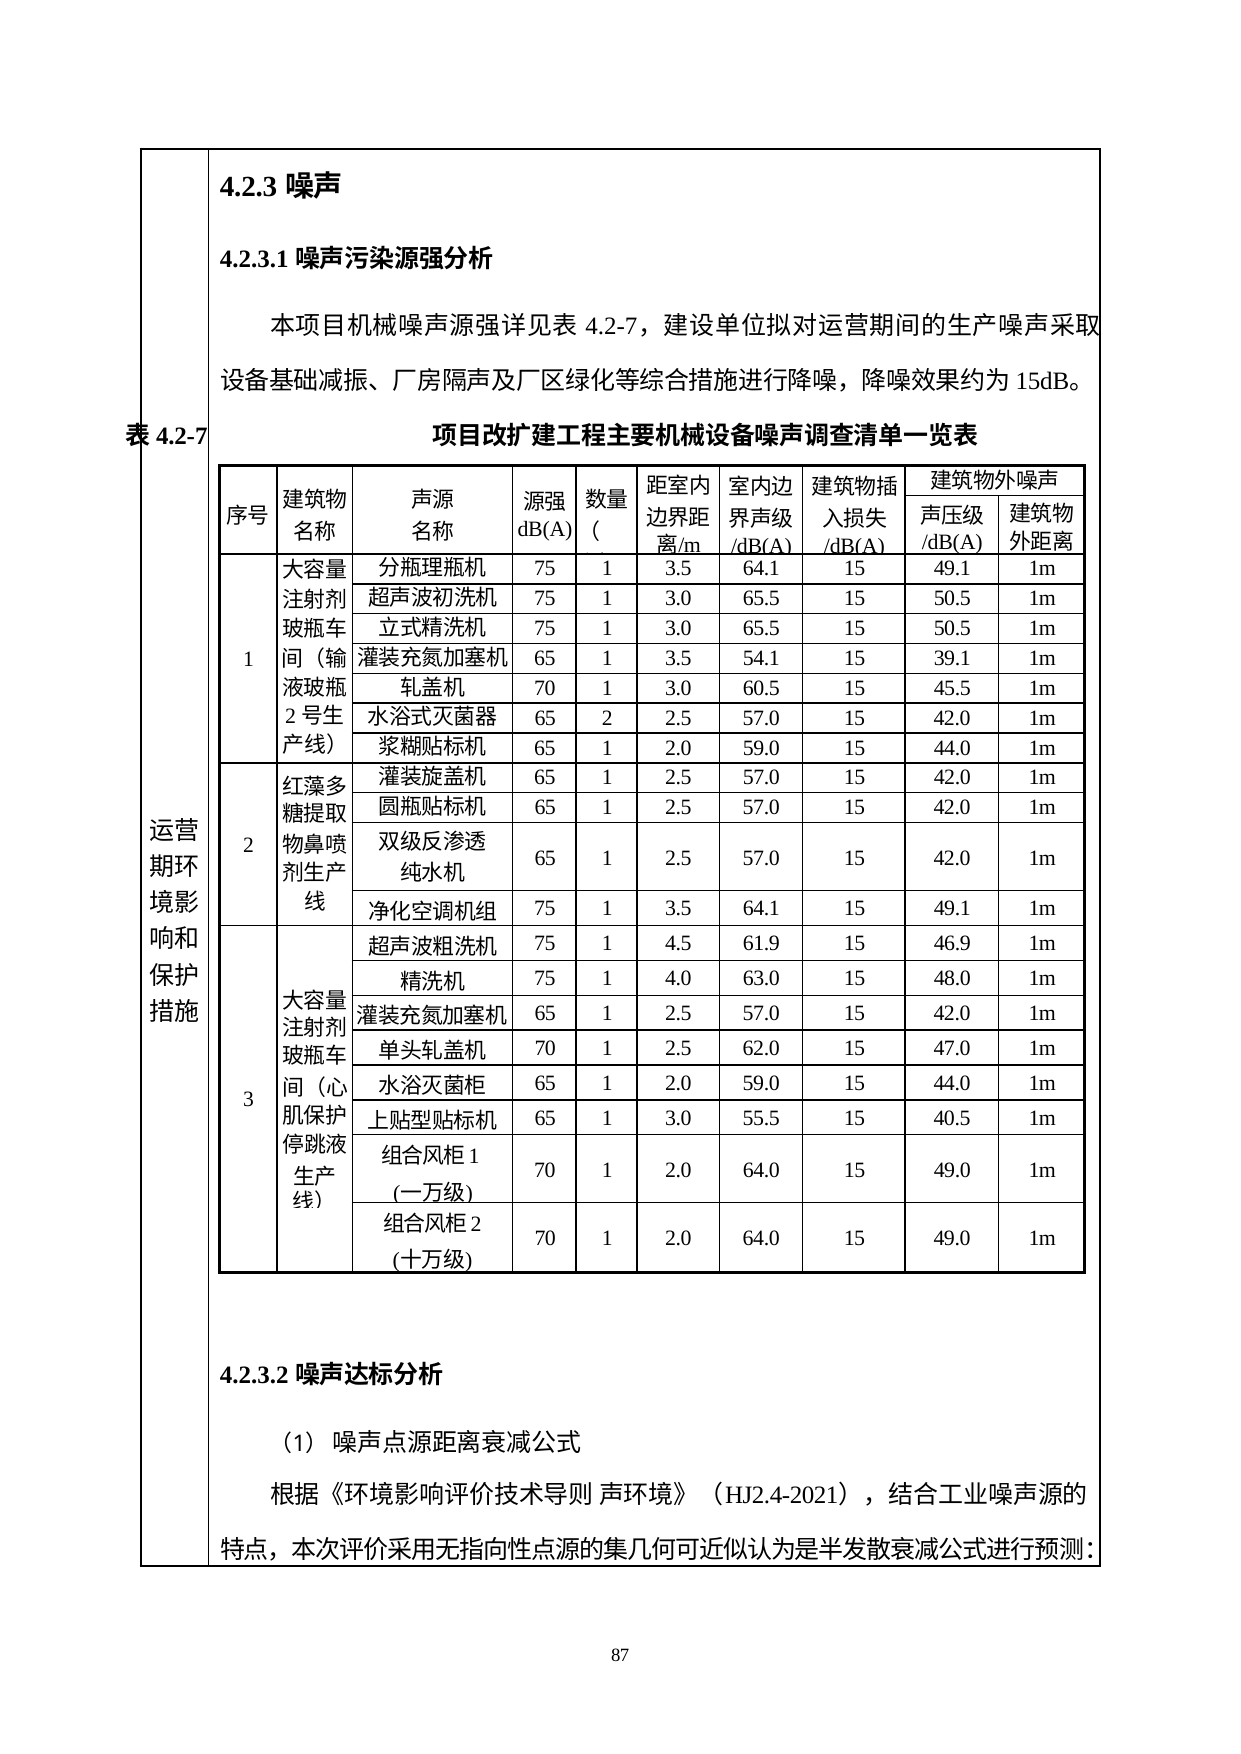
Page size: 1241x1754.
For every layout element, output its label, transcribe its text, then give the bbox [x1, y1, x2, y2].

subtitle 表 4.2-7 项目改扩建工程主要机械设备噪声调查清单一览表 [125, 416, 1119, 452]
subtitle 噪声 [219, 163, 1119, 205]
text 本项目机械噪声源强详见表 4.2-7，建设单位拟对运营期间的生产噪声采取设备基础减振、厂房隔声及厂区绿化等综合措施进行降噪，降噪效果约为 15dB。 [220, 306, 1101, 397]
text 运营期环境影响和保护措施 [149, 810, 200, 1028]
subtitle 噪声达标分析 [219, 1355, 1119, 1391]
subtitle 噪声污染源强分析 [219, 238, 1119, 275]
text 根据《环境影响评价技术导则 声环境》（HJ2.4-2021），结合工业噪声源的特点，本次评价采用无指向性点源的集几何可近似认为是半发散衰减公式进行预测： [220, 1475, 1089, 1566]
list 噪声点源距离衰减公式 [269, 1422, 1119, 1458]
